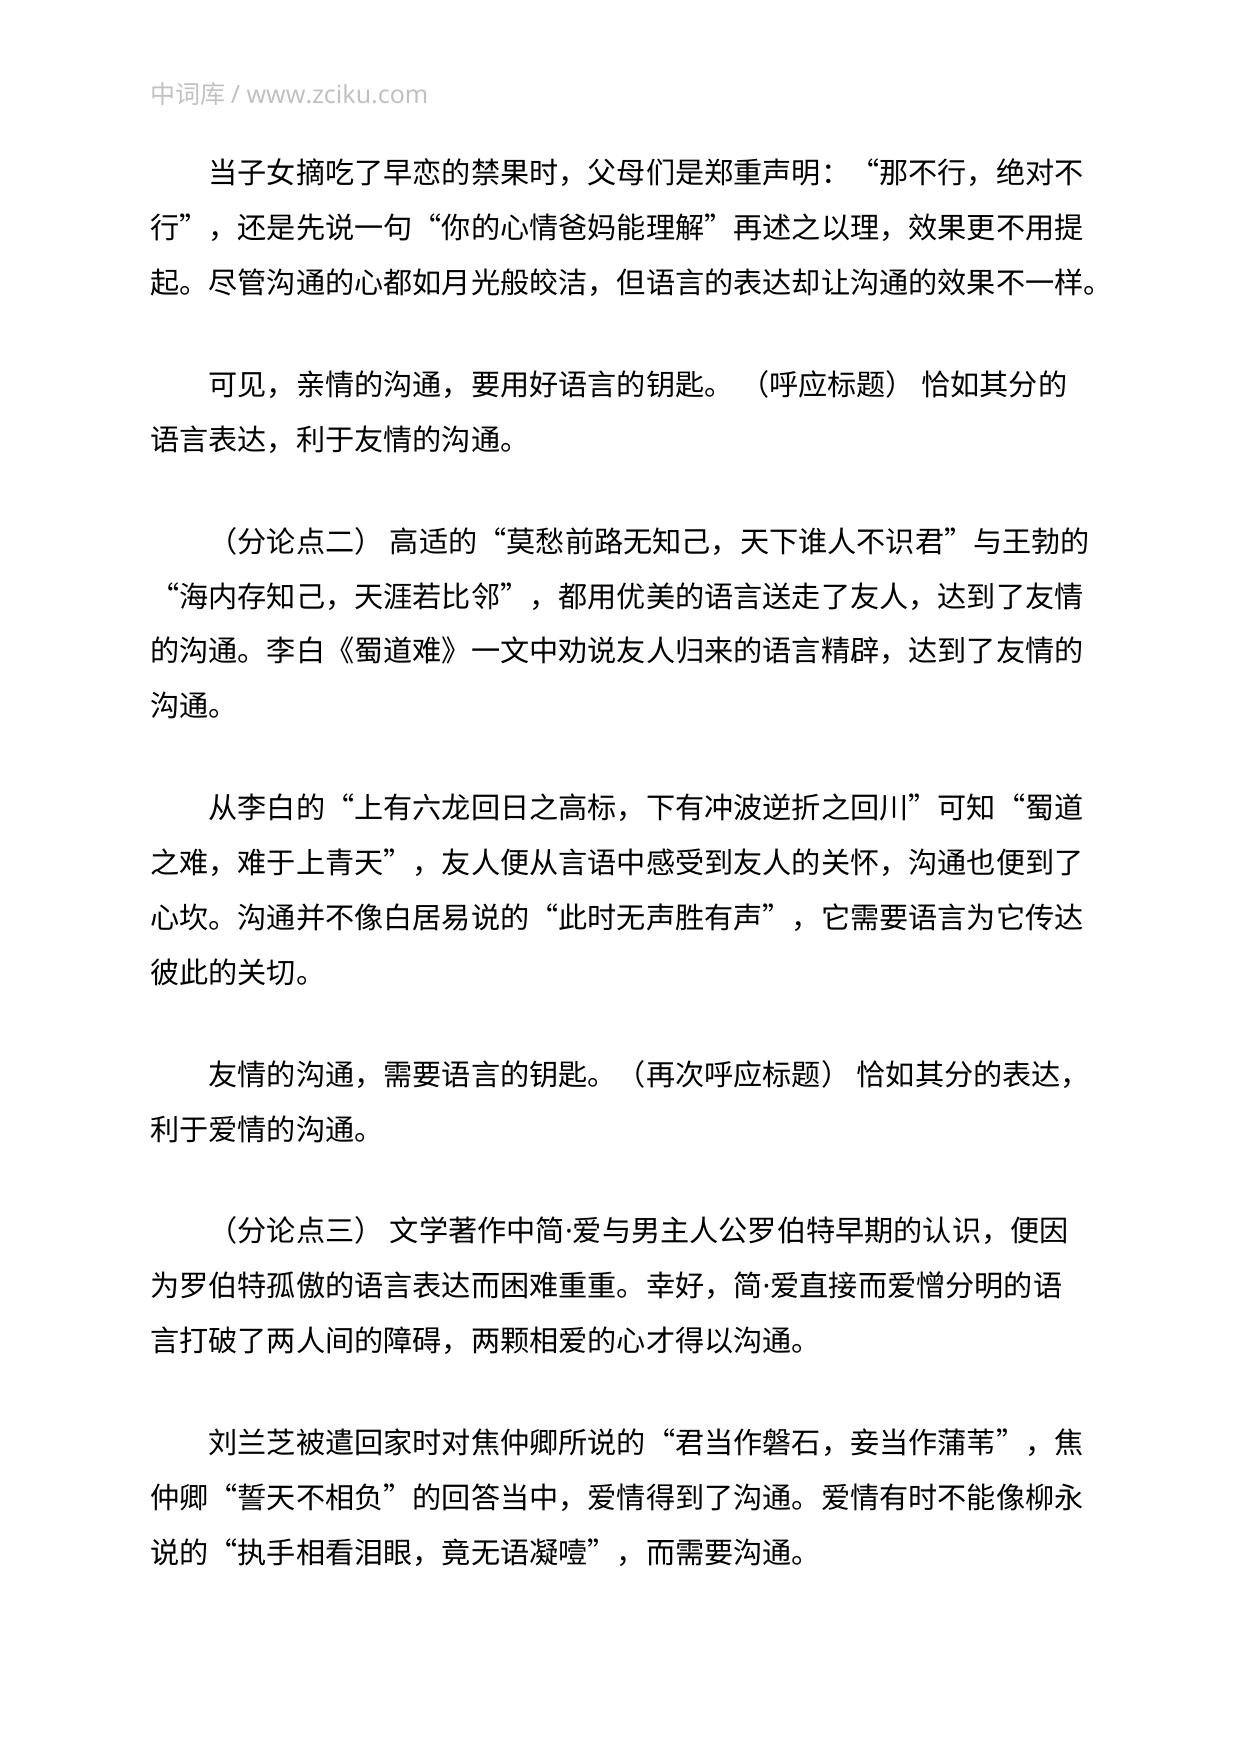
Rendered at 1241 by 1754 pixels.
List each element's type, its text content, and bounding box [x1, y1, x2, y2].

text 当子女摘吃了早恋的禁果时，父母们是郑重声明：“那不行，绝对不行”，还是先说一句“你的心情爸妈能理解”再述之以理，效果更不用提起。尽管沟通的心都如月光般皎洁，但语言的表达却让沟通的效果不一样。 [150, 150, 1090, 302]
text 从李白的“上有六龙回日之高标，下有冲波逆折之回川”可知“蜀道之难，难于上青天”，友人便从言语中感受到友人的关怀，沟通也便到了心坎。沟通并不像白居易说的“此时无声胜有声”，它需要语言为它传达彼此的关切。 [150, 785, 1090, 992]
text 可见，亲情的沟通，要用好语言的钥匙。 （呼应标题） 恰如其分的语言表达，利于友情的沟通。 [150, 362, 1090, 459]
text （分论点三） 文学著作中简·爱与男主人公罗伯特早期的认识，便因为罗伯特孤傲的语言表达而困难重重。幸好，简·爱直接而爱憎分明的语言打破了两人间的障碍，两颗相爱的心才得以沟通。 [150, 1208, 1090, 1360]
text （分论点二） 高适的“莫愁前路无知己，天下谁人不识君”与王勃的“海内存知己，天涯若比邻”，都用优美的语言送走了友人，达到了友情的沟通。李白《蜀道难》一文中劝说友人归来的语言精辟，达到了友情的沟通。 [150, 518, 1090, 725]
text 友情的沟通，需要语言的钥匙。（再次呼应标题） 恰如其分的表达，利于爱情的沟通。 [150, 1051, 1090, 1148]
text 刘兰芝被遣回家时对焦仲卿所说的“君当作磐石，妾当作蒲苇”，焦仲卿“誓天不相负”的回答当中，爱情得到了沟通。爱情有时不能像柳永说的“执手相看泪眼，竟无语凝噎”，而需要沟通。 [150, 1419, 1090, 1572]
